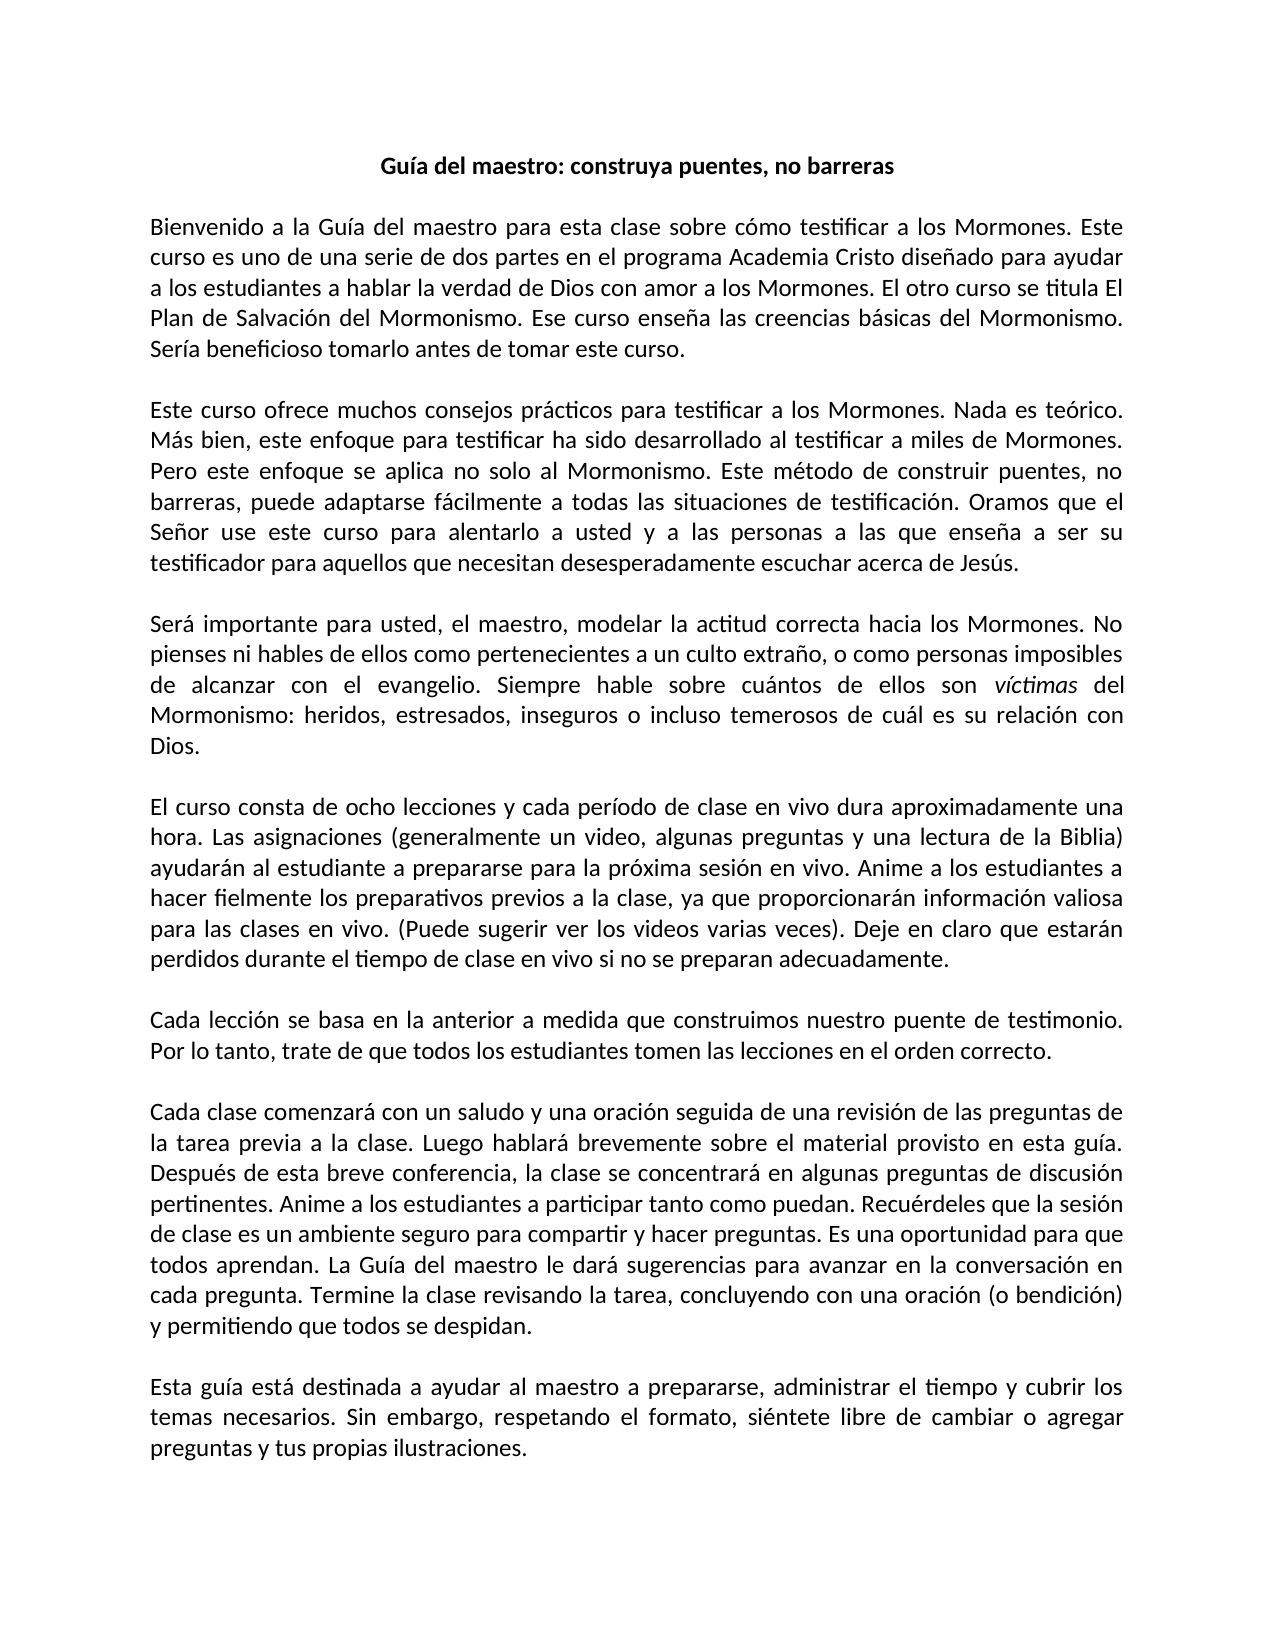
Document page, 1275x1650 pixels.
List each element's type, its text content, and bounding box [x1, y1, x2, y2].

text Cada clase comenzará con un saludo y una oración seguida de una revisión de las preguntas de la tarea previa a la clase. Luego hablará brevemente sobre el material provisto en esta guía. Después de esta breve conferencia, la clase se concentrará en algunas preguntas de discusión pertinentes. Anime a los estudiantes a participar tanto como puedan. Recuérdeles que la sesión de clase es un ambiente seguro para compartir y hacer preguntas. Es una oportunidad para que todos aprendan. La Guía del maestro le dará sugerencias para avanzar en la conversación en cada pregunta. Termine la clase revisando la tarea, concluyendo con una oración (o bendición) y permitiendo que todos se despidan. [150, 1096, 1125, 1340]
text Guía del maestro: construya puentes, no barreras [150, 150, 1125, 181]
text Cada lección se basa en la anterior a medida que construimos nuestro puente de testimonio. Por lo tanto, trate de que todos los estudiantes tomen las lecciones en el orden correcto. [150, 1004, 1125, 1066]
text Será importante para usted, el maestro, modelar la actitud correcta hacia los Mormones. No pienses ni hables de ellos como pertenecientes a un culto extraño, o como personas imposibles de alcanzar con el evangelio. Siempre hable sobre cuántos de ellos son víctimas del Mormonismo: heridos, estresados, inseguros o incluso temerosos de cuál es su relación con Dios. [150, 608, 1125, 760]
text El curso consta de ocho lecciones y cada período de clase en vivo dura aproximadamente una hora. Las asignaciones (generalmente un video, algunas preguntas y una lectura de la Biblia) ayudarán al estudiante a prepararse para la próxima sesión en vivo. Anime a los estudiantes a hacer fielmente los preparativos previos a la clase, ya que proporcionarán información valiosa para las clases en vivo. (Puede sugerir ver los videos varias veces). Deje en claro que estarán perdidos durante el tiempo de clase en vivo si no se preparan adecuadamente. [150, 791, 1125, 974]
text Bienvenido a la Guía del maestro para esta clase sobre cómo testificar a los Mormones. Este curso es uno de una serie de dos partes en el programa Academia Cristo diseñado para ayudar a los estudiantes a hablar la verdad de Dios con amor a los Mormones. El otro curso se titula El Plan de Salvación del Mormonismo. Ese curso enseña las creencias básicas del Mormonismo. Sería beneficioso tomarlo antes de tomar este curso. [150, 211, 1125, 364]
text Este curso ofrece muchos consejos prácticos para testificar a los Mormones. Nada es teórico. Más bien, este enfoque para testificar ha sido desarrollado al testificar a miles de Mormones. Pero este enfoque se aplica no solo al Mormonismo. Este método de construir puentes, no barreras, puede adaptarse fácilmente a todas las situaciones de testificación. Oramos que el Señor use este curso para alentarlo a usted y a las personas a las que enseña a ser su testificador para aquellos que necesitan desesperadamente escuchar acerca de Jesús. [150, 394, 1125, 577]
text Esta guía está destinada a ayudar al maestro a prepararse, administrar el tiempo y cubrir los temas necesarios. Sin embargo, respetando el formato, siéntete libre de cambiar o agregar preguntas y tus propias ilustraciones. [150, 1371, 1125, 1462]
